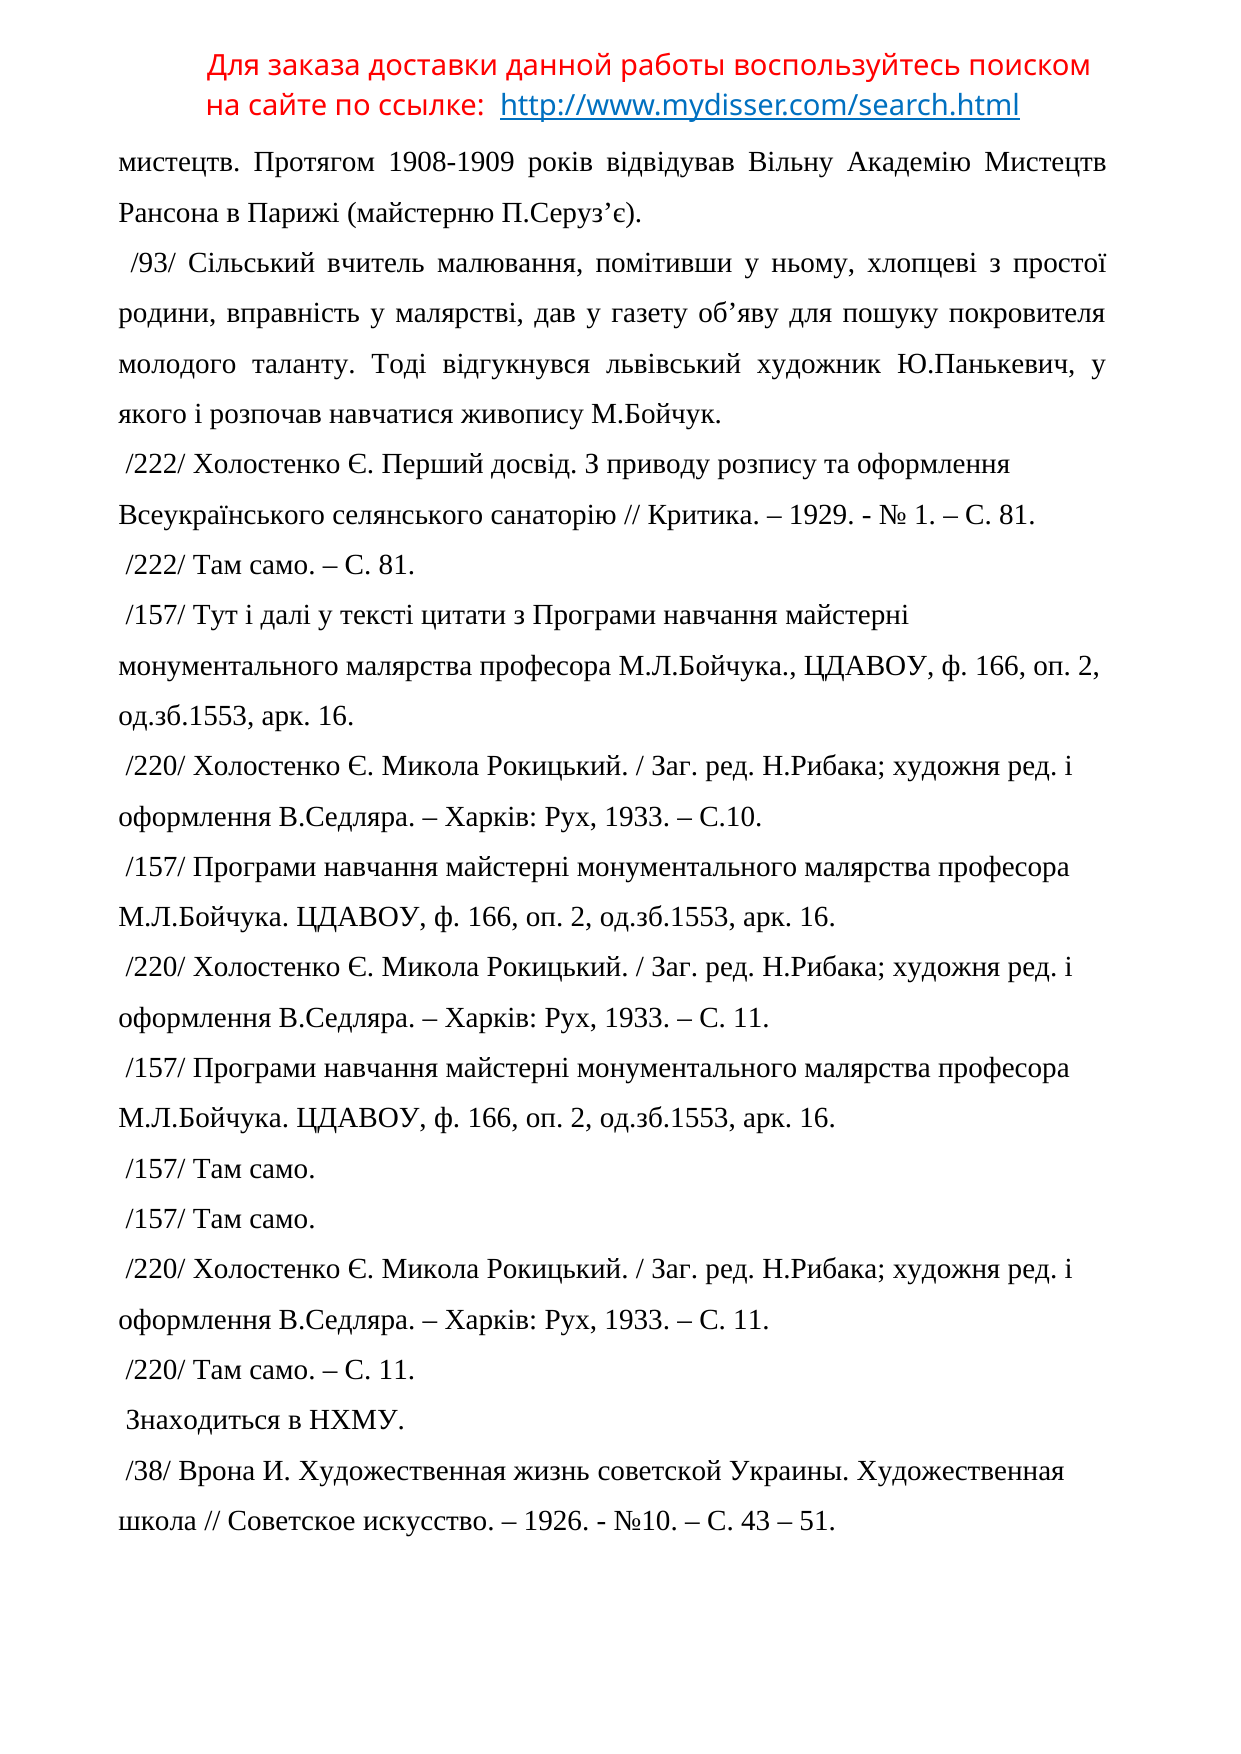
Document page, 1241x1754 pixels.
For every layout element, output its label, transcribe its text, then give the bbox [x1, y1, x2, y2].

text /220/ Там само. – С. 11. [118, 1352, 1107, 1386]
text /157/ Тут і далі у тексті цитати з Програми навчання майстерні монументального малярства професора М.Л.Бойчука., ЦДАВОУ, ф. 166, оп. 2, од.зб.1553, арк. 16. [118, 597, 1107, 732]
text /157/ Там само. [118, 1201, 1107, 1235]
text /220/ Холостенко Є. Микола Рокицький. / Заг. ред. Н.Рибака; художня ред. і оформлення В.Седляра. – Харків: Рух, 1933. – С. 11. [118, 949, 1107, 1033]
text /220/ Холостенко Є. Микола Рокицький. / Заг. ред. Н.Рибака; художня ред. і оформлення В.Седляра. – Харків: Рух, 1933. – С.10. [118, 748, 1107, 832]
text Знаходиться в НХМУ. [118, 1402, 1107, 1436]
text /220/ Холостенко Є. Микола Рокицький. / Заг. ред. Н.Рибака; художня ред. і оформлення В.Седляра. – Харків: Рух, 1933. – С. 11. [118, 1251, 1107, 1335]
text /157/ Програми навчання майстерні монументального малярства професора М.Л.Бойчука. ЦДАВОУ, ф. 166, оп. 2, од.зб.1553, арк. 16. [118, 1050, 1107, 1134]
text /222/ Там само. – С. 81. [118, 547, 1107, 581]
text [118, 144, 1107, 228]
text /157/ Програми навчання майстерні монументального малярства професора М.Л.Бойчука. ЦДАВОУ, ф. 166, оп. 2, од.зб.1553, арк. 16. [118, 849, 1107, 933]
text /222/ Холостенко Є. Перший досвід. З приводу розпису та оформлення Всеукраїнського селянського санаторію // Критика. – 1929. - № 1. – С. 81. [118, 446, 1107, 530]
text /157/ Там само. [118, 1151, 1107, 1184]
text /93/ Сільський вчитель малювання, помітивши у ньому, хлопцеві з простої родини, вправність у малярстві, дав у газету об’яву для пошуку покровителя молодого таланту. Тоді відгукнувся львівський художник Ю.Панькевич, у якого і розпочав навчатися живопису М.Бойчук. [118, 245, 1107, 430]
text /38/ Врона И. Художественная жизнь советской Украины. Художественная школа // Советское искусство. – 1926. - №10. – С. 43 – 51. [118, 1453, 1107, 1537]
